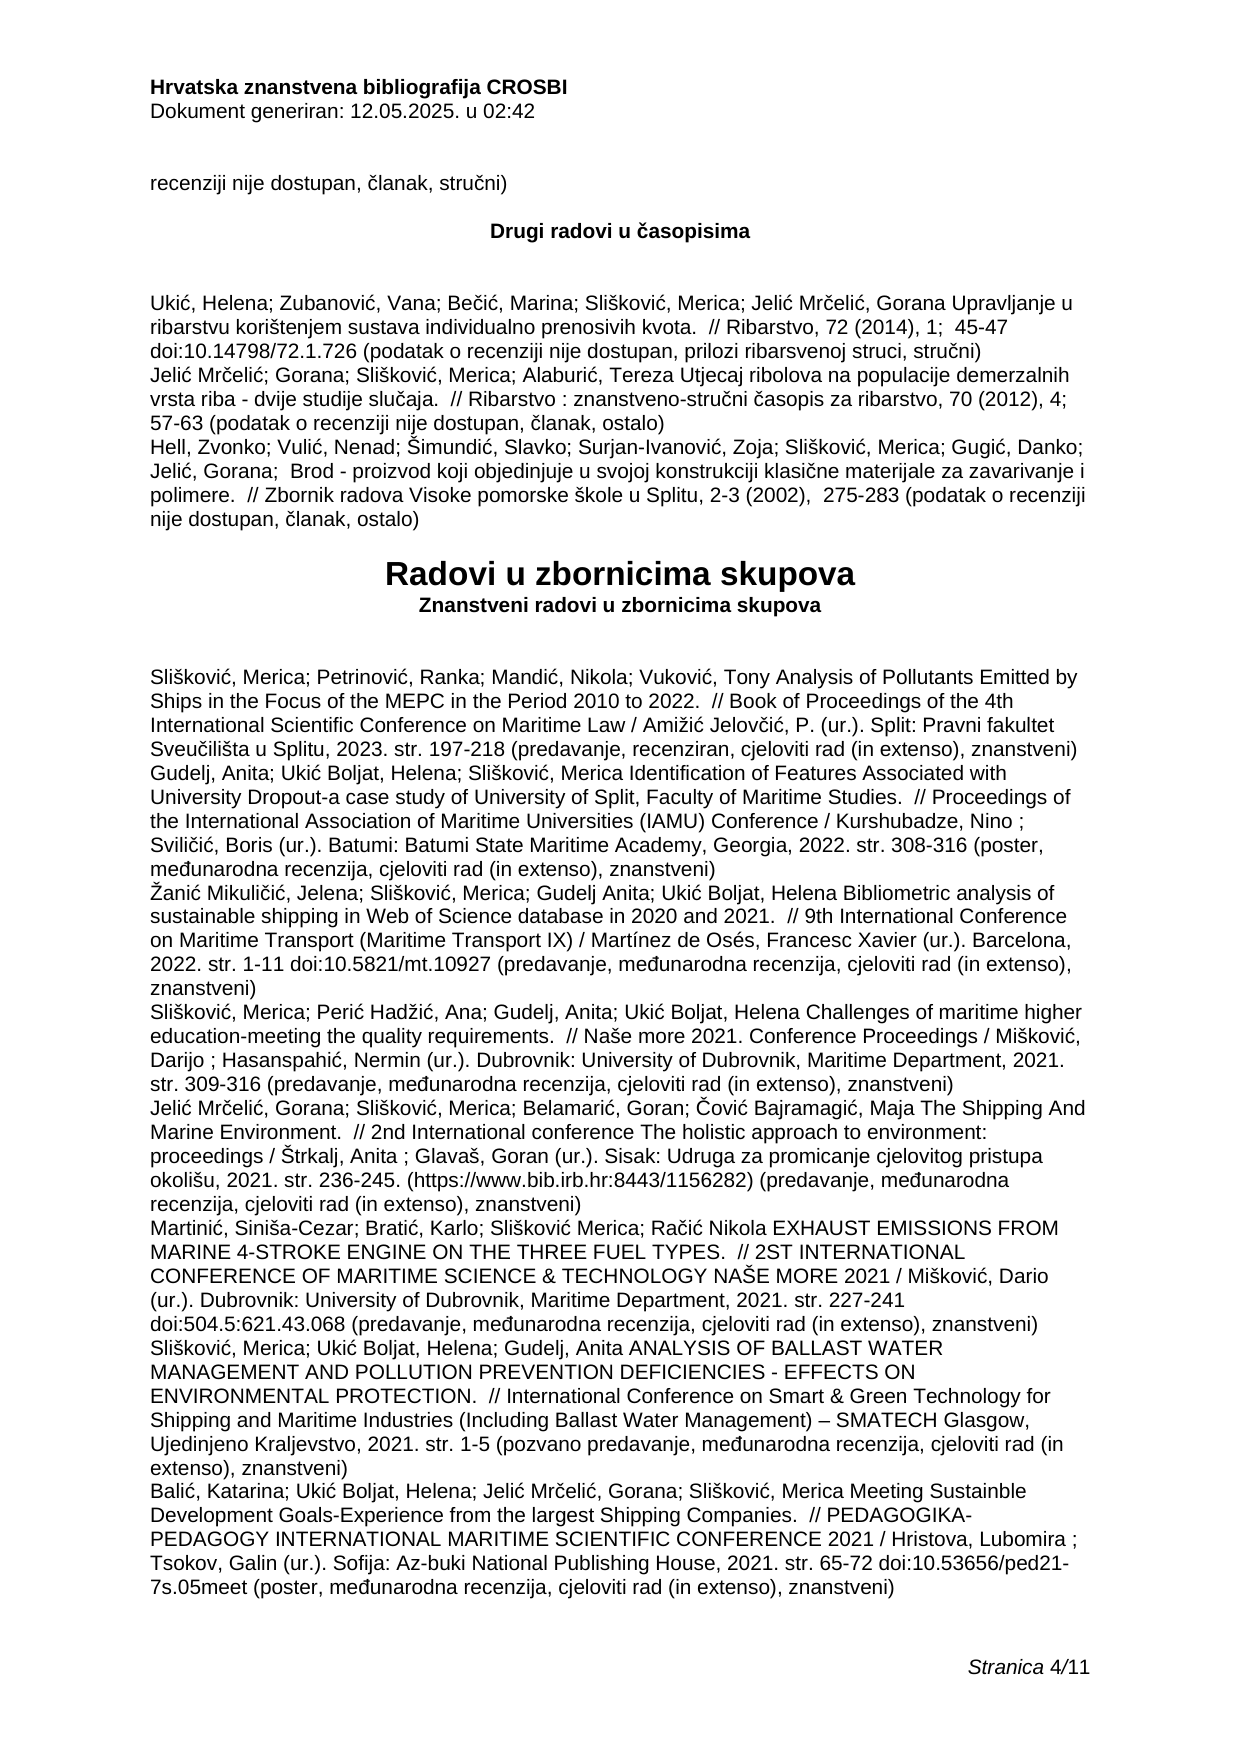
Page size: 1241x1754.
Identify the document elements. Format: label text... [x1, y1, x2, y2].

text Balić, Katarina; Ukić Boljat, Helena; Jelić Mrčelić, Gorana; Slišković, Merica [150, 1479, 1090, 1599]
text Slišković, Merica; Perić Hadžić, Ana; Gudelj, Anita; Ukić Boljat, Helena [150, 1000, 1090, 1096]
subtitle Znanstveni radovi u zbornicima skupova [150, 593, 1090, 617]
text Jelić Mrčelić; Gorana; Slišković, Merica; Alaburić, Tereza [150, 363, 1090, 434]
subtitle Radovi u zbornicima skupova [150, 554, 1090, 593]
text Slišković, Merica; Ukić Boljat, Helena; Gudelj, Anita [150, 1336, 1090, 1479]
text Slišković, Merica; Petrinović, Ranka; Mandić, Nikola; Vuković, Tony [150, 665, 1090, 761]
subtitle Drugi radovi u časopisima [150, 219, 1090, 243]
text Ukić, Helena; Zubanović, Vana; Bečić, Marina; Slišković, Merica; Jelić Mrčelić, Gorana [150, 291, 1090, 363]
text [150, 171, 1090, 195]
text Martinić, Siniša-Cezar; Bratić, Karlo; Slišković Merica; Račić Nikola [150, 1216, 1090, 1336]
text Jelić Mrčelić, Gorana; Slišković, Merica; Belamarić, Goran; Čović Bajramagić, Maja [150, 1096, 1090, 1216]
text Hell, Zvonko; Vulić, Nenad; Šimundić, Slavko; Surjan-Ivanović, Zoja; Slišković, Merica; Gugić, Danko; Jelić, Gorana; [150, 434, 1090, 530]
text Gudelj, Anita; Ukić Boljat, Helena; Slišković, Merica [150, 761, 1090, 880]
text Žanić Mikuličić, Jelena; Slišković, Merica; Gudelj Anita; Ukić Boljat, Helena [150, 880, 1090, 1000]
